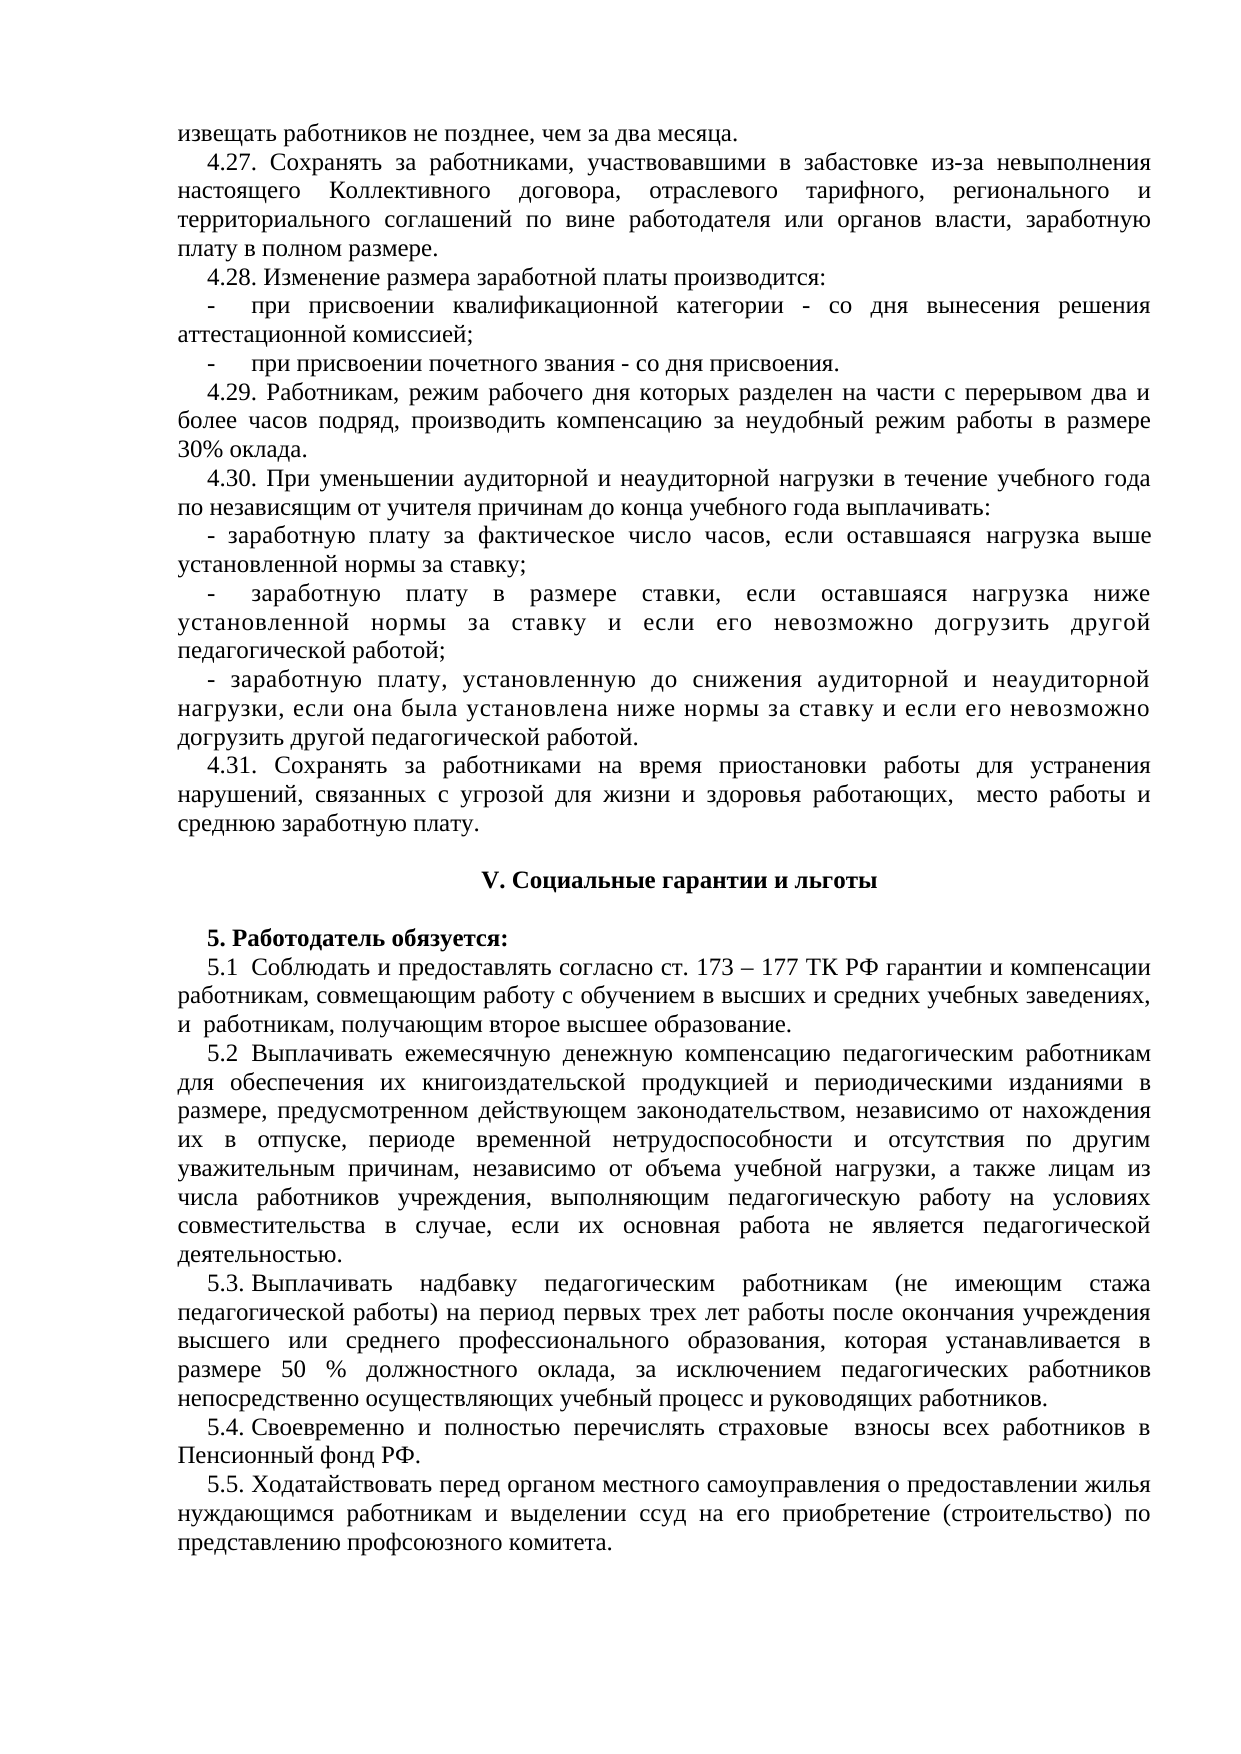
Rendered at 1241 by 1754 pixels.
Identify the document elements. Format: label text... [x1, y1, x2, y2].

list Ходатайствовать перед органом местного самоуправления о предоставлении жилья нуждающимся работникам и выделении ссуд на его приобретение (строительство) по представлению профсоюзного комитета. [177, 1469, 1152, 1556]
text 5. Работодатель обязуется: [177, 923, 1152, 952]
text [177, 118, 1152, 147]
text 4.31. Сохранять за работниками на время приостановки работы для устранения нарушений, связанных с угрозой для жизни и здоровья работающих, место работы и среднюю заработную плату. [177, 751, 1152, 837]
list Своевременно и полностью перечислять страховые взносы всех работников в Пенсионный фонд РФ. [177, 1412, 1152, 1469]
text - заработную плату за фактическое число часов, если оставшаяся нагрузка выше установленной нормы за ставку; [177, 521, 1152, 578]
text 4.27. Сохранять за работниками, участвовавшими в забастовке из-за невыполнения настоящего Коллективного договора, отраслевого тарифного, регионального и территориального соглашений по вине работодателя или органов власти, заработную плату в полном размере. [177, 147, 1152, 262]
list при присвоении квалификационной категории - со дня вынесения решения аттестационной комиссией; [177, 291, 1152, 348]
text 4.30. При уменьшении аудиторной и неаудиторной нагрузки в течение учебного года по независящим от учителя причинам до конца учебного года выплачивать: [177, 463, 1152, 521]
list заработную плату в размере ставки, если оставшаяся нагрузка ниже установленной нормы за ставку и если его невозможно догрузить другой педагогической работой; [177, 578, 1152, 664]
text V. Социальные гарантии и льготы [177, 866, 1152, 894]
text 4.29. Работникам, режим рабочего дня которых разделен на части с перерывом два и более часов подряд, производить компенсацию за неудобный режим работы в размере 30% оклада. [177, 377, 1152, 463]
list Соблюдать и предоставлять согласно ст. 173 – 177 ТК РФ гарантии и компенсации работникам, совмещающим работу с обучением в высших и средних учебных заведениях, и работникам, получающим второе высшее образование. [177, 952, 1152, 1038]
list Выплачивать надбавку педагогическим работникам (не имеющим стажа педагогической работы) на период первых трех лет работы после окончания учреждения высшего или среднего профессионального образования, которая устанавливается в размере 50 % должностного оклада, за исключением педагогических работников непосредственно осуществляющих учебный процесс и руководящих работников. [177, 1268, 1152, 1412]
text - заработную плату, установленную до снижения аудиторной и неаудиторной нагрузки, если она была установлена ниже нормы за ставку и если его невозможно догрузить другой педагогической работой. [177, 664, 1152, 751]
list при присвоении почетного звания - со дня присвоения. [177, 348, 1152, 377]
text 4.28. Изменение размера заработной платы производится: [177, 262, 1152, 291]
list Выплачивать ежемесячную денежную компенсацию педагогическим работникам для обеспечения их книгоиздательской продукцией и периодическими изданиями в размере, предусмотренном действующем законодательством, независимо от нахождения их в отпуске, периоде временной нетрудоспособности и отсутствия по другим уважительным причинам, независимо от объема учебной нагрузки, а также лицам из числа работников учреждения, выполняющим педагогическую работу на условиях совместительства в случае, если их основная работа не является педагогической деятельностью. [177, 1038, 1152, 1268]
